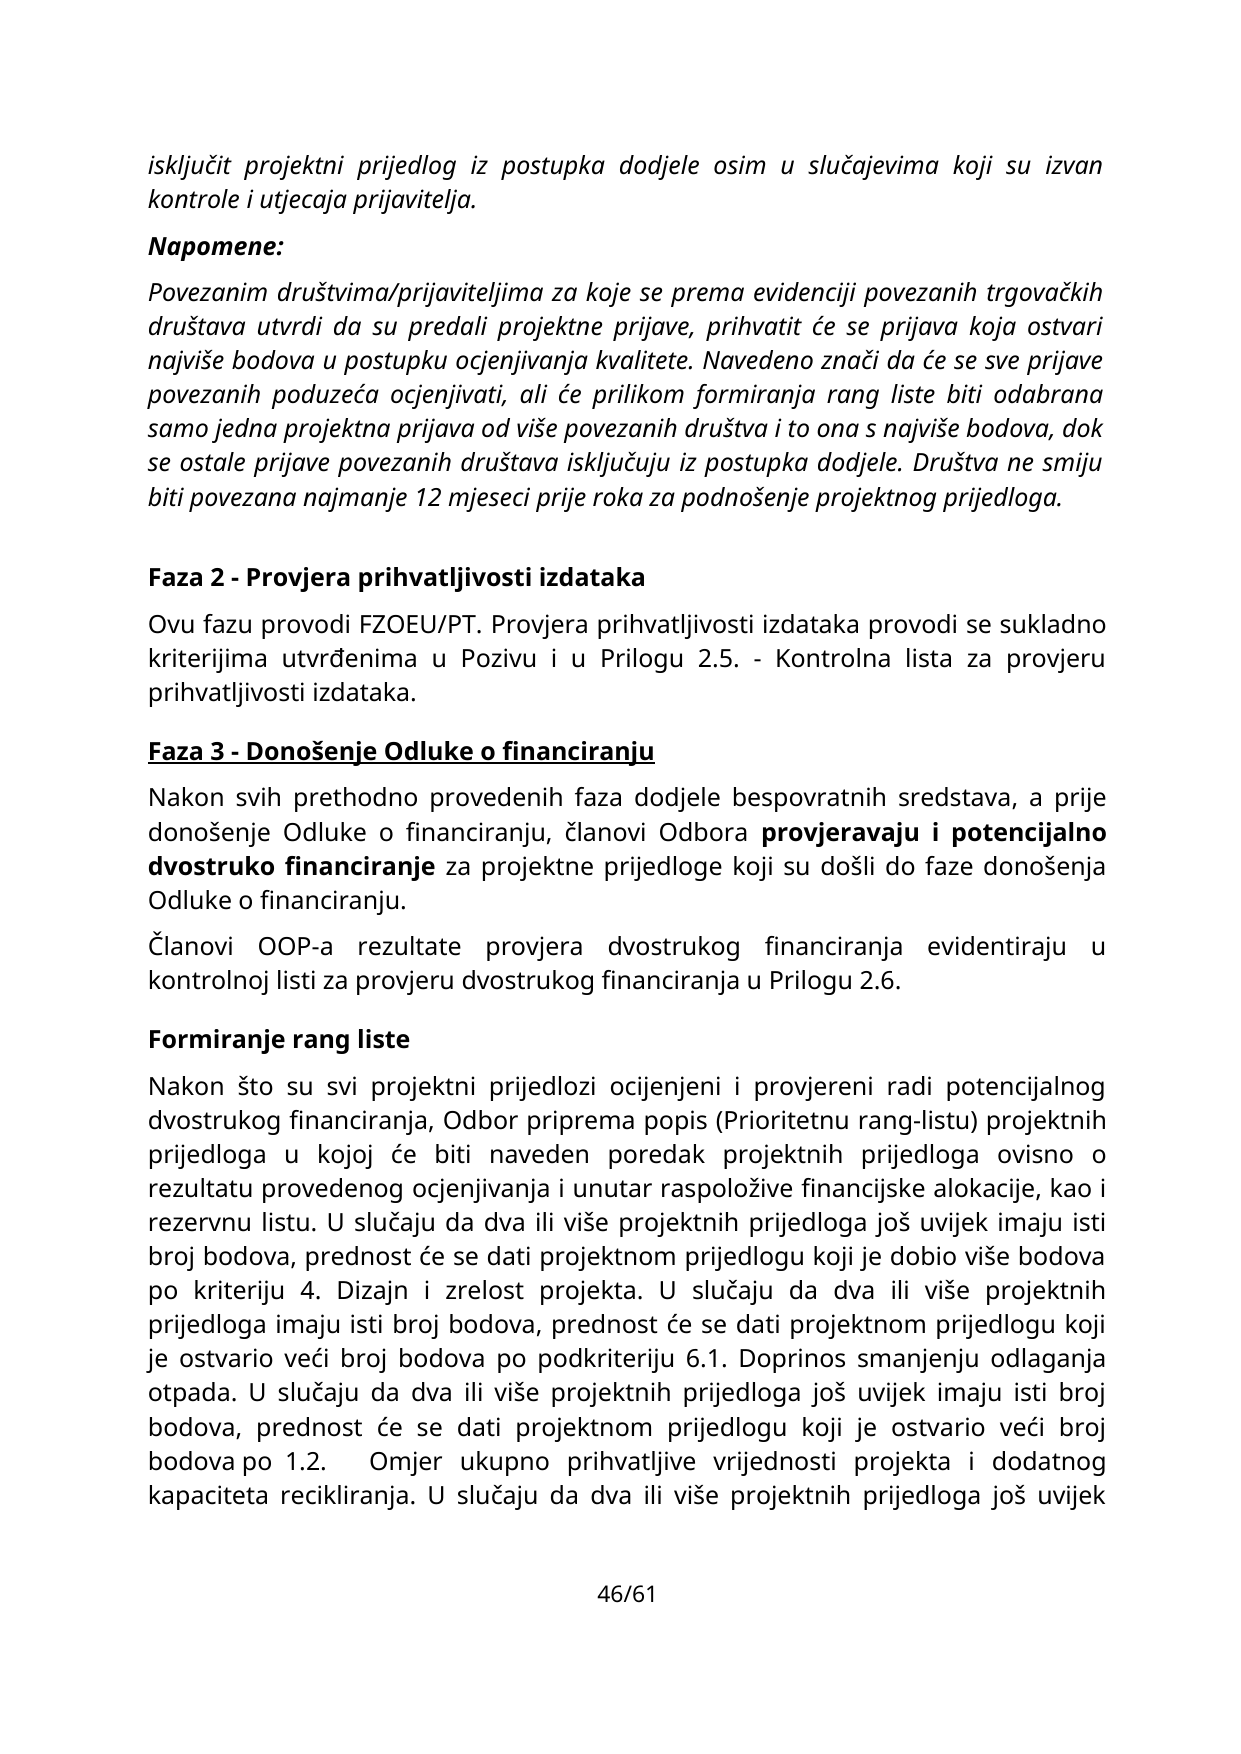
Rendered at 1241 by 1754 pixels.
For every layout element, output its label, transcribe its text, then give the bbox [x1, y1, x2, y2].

text Nakon svih prethodno provedenih faza dodjele bespovratnih sredstava, a prije donošenje Odluke o financiranju, članovi Odbora provjeravaju i potencijalno dvostruko financiranje za projektne prijedloge koji su došli do faze donošenja Odluke o financiranju. [148, 780, 1107, 916]
text Ovu fazu provodi FZOEU/PT. Provjera prihvatljivosti izdataka provodi se sukladno kriterijima utvrđenima u Pozivu i u Prilogu 2.5. - Kontrolna lista za provjeru prihvatljivosti izdataka. [148, 606, 1107, 708]
text Faza 2 - Provjera prihvatljivosti izdataka [148, 560, 1107, 594]
text Faza 3 - Donošenje Odluke o financiranju [148, 733, 1107, 768]
text Povezanim društvima/prijaviteljima za koje se prema evidenciji povezanih trgovačkih društava utvrdi da su predali projektne prijave, prihvatit će se prijava koja ostvari najviše bodova u postupku ocjenjivanja kvalitete. Navedeno znači da će se sve prijave povezanih poduzeća ocjenjivati, ali će prilikom formiranja rang liste biti odabrana samo jedna projektna prijava od više povezanih društva i to ona s najviše bodova, dok se ostale prijave povezanih društava isključuju iz postupka dodjele. Društva ne smiju biti povezana najmanje 12 mjeseci prije roka za podnošenje projektnog prijedloga. [148, 275, 1107, 513]
text Napomene: [148, 228, 1107, 262]
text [148, 1068, 1107, 1511]
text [148, 148, 1107, 216]
text Članovi OOP-a rezultate provjera dvostrukog financiranja evidentiraju u kontrolnoj listi za provjeru dvostrukog financiranja u Prilogu 2.6. [148, 929, 1107, 997]
text Formiranje rang liste [148, 1022, 1107, 1056]
